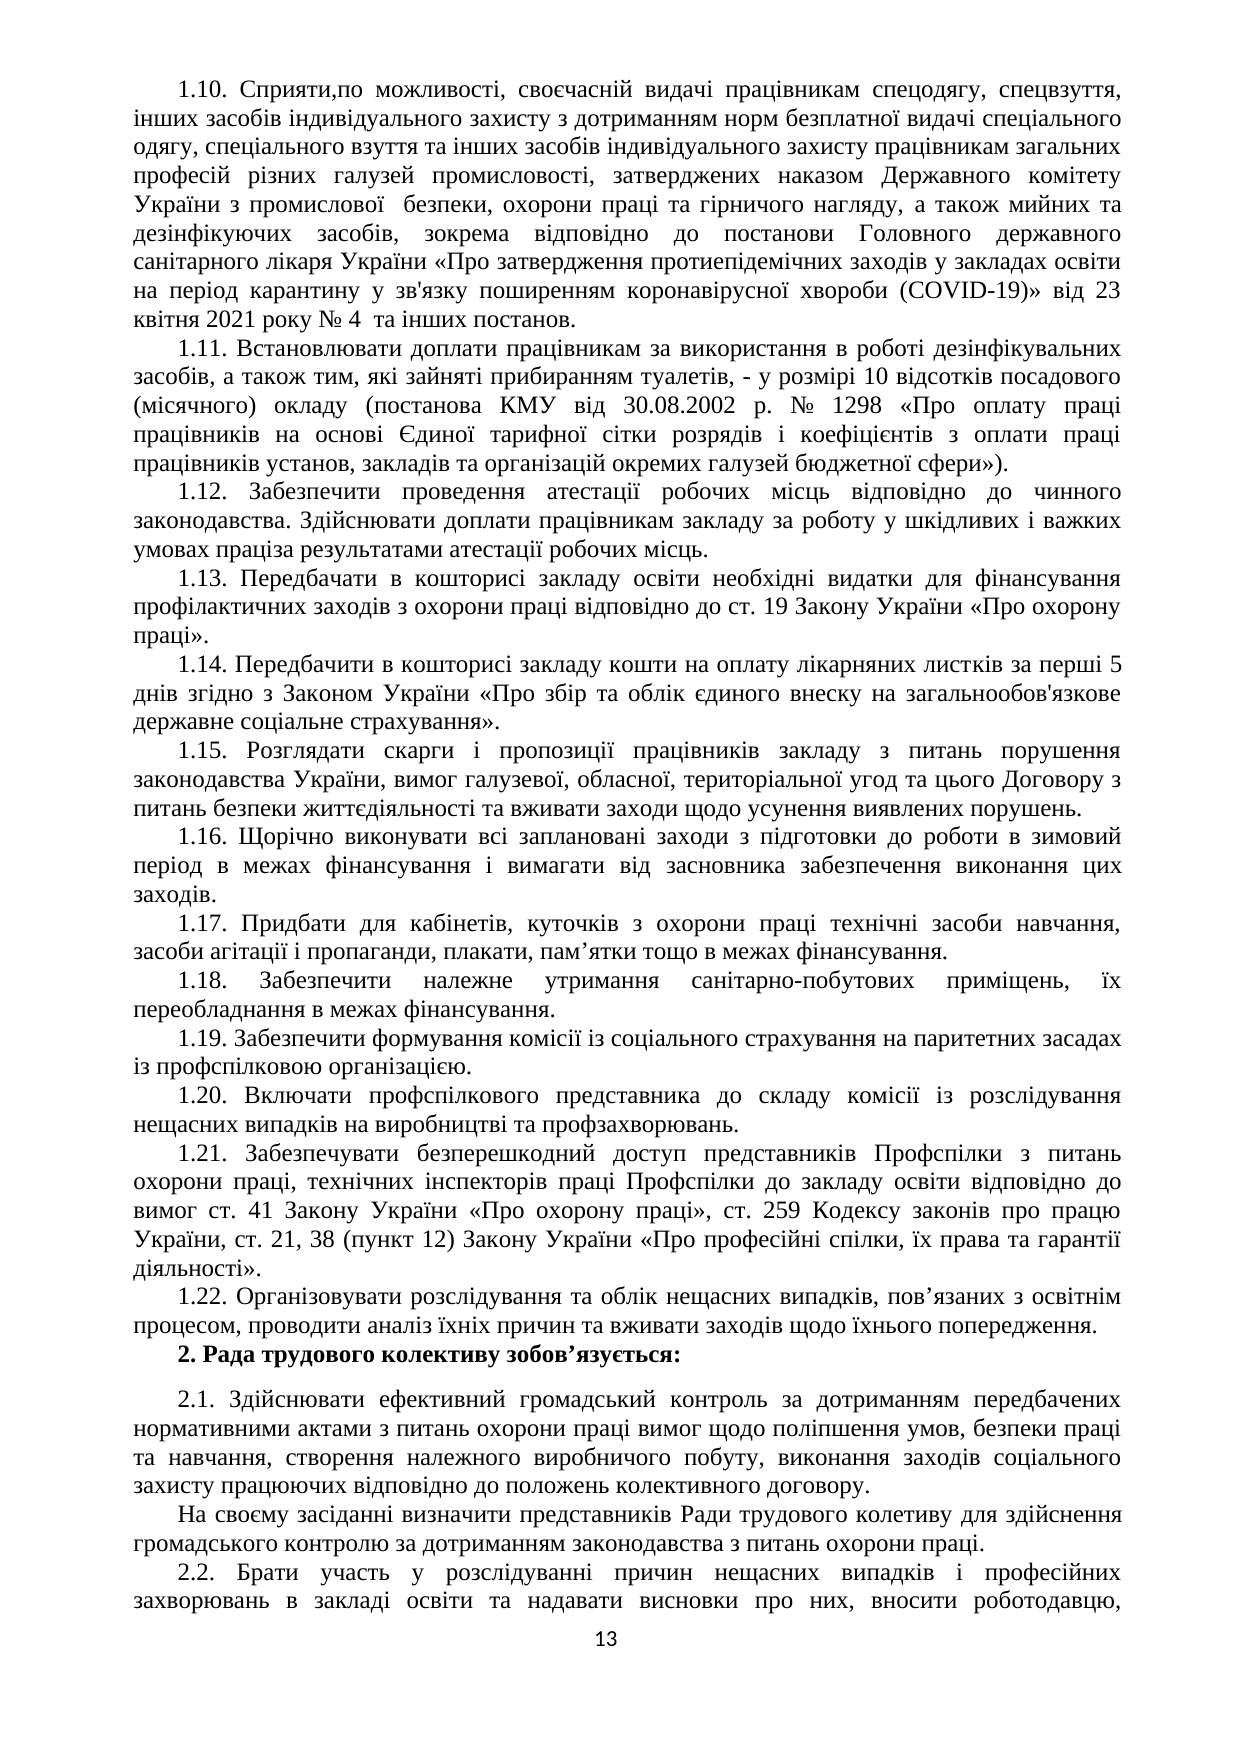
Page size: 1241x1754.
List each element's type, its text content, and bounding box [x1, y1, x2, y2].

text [133, 1557, 1122, 1614]
text 1.22. Організовувати розслідування та облік нещасних випадків, пов’язаних з освітнім процесом, проводити аналіз їхніх причин та вживати заходів щодо їхнього попередження. [133, 1281, 1122, 1339]
text 1.12. Забезпечити проведення атестації робочих місць відповідно до чинного законодавства. Здійснювати доплати працівникам закладу за роботу у шкідливих і важких умовах праціза результатами атестації робочих місць. [133, 476, 1122, 563]
text 2.1. Здійснювати ефективний громадський контроль за дотриманням передбачених нормативними актами з питань охорони праці вимог щодо поліпшення умов, безпеки праці та навчання, створення належного виробничого побуту, виконання заходів соціального захисту працюючих відповідно до положень колективного договору. [133, 1384, 1122, 1499]
text 1.20. Включати профспілкового представника до складу комісії із розслідування нещасних випадків на виробництві та профзахворювань. [133, 1080, 1122, 1138]
text 1.21. Забезпечувати безперешкодний доступ представників Профспілки з питань охорони праці, технічних інспекторів праці Профспілки до закладу освіти відповідно до вимог ст. 41 Закону України «Про охорону праці», ст. 259 Кодексу законів про працю України, ст. 21, 38 (пункт 12) Закону України «Про професійні спілки, їх права та гарантії діяльності». [133, 1138, 1122, 1281]
text 2. Рада трудового колективу зобов’язується: [133, 1339, 1122, 1368]
text 1.13. Передбачати в кошторисі закладу освіти необхідні видатки для фінансування профілактичних заходів з охорони праці відповідно до ст. 19 Закону України «Про охорону праці». [133, 563, 1122, 649]
text 1.11. Встановлювати доплати працівникам за використання в роботі дезінфікувальних засобів, а також тим, які зайняті прибиранням туалетів, - у розмірі 10 відсотків посадового (місячного) окладу (постанова КМУ від 30.08.2002 р. № 1298 «Про оплату праці працівників на основі Єдиної тарифної сітки розрядів і коефіцієнтів з оплати праці працівників установ, закладів та організацій окремих галузей бюджетної сфери»). [133, 333, 1122, 476]
text 1.14. Передбачити в кошторисі закладу кошти на оплату лікарняних листків за перші 5 днів згідно з Законом України «Про збір та облік єдиного внеску на загальнообов'язкове державне соціальне страхування». [133, 649, 1122, 735]
text 1.10. Сприяти,по можливості, своєчасній видачі працівникам спецодягу, спецвзуття, інших засобів індивідуального захисту з дотриманням норм безплатної видачі спеціального одягу, спеціального взуття та інших засобів індивідуального захисту працівникам загальних професій різних галузей промисловості, затверджених наказом Державного комітету України з промислової безпеки, охорони праці та гірничого нагляду, а також мийних та дезінфікуючих засобів, зокрема відповідно до постанови Головного державного санітарного лікаря України «Про затвердження протиепідемічних заходів у закладах освіти на період карантину у зв'язку поширенням коронавірусної хвороби (COVID-19)» від 23 квітня 2021 року № 4 та інших постанов. [133, 74, 1122, 333]
text 1.15. Розглядати скарги і пропозиції працівників закладу з питань порушення законодавства України, вимог галузевої, обласної, територіальної угод та цього Договору з питань безпеки життєдіяльності та вживати заходи щодо усунення виявлених порушень. [133, 735, 1122, 821]
text 1.19. Забезпечити формування комісії із соціального страхування на паритетних засадах із профспілковою організацією. [133, 1023, 1122, 1080]
text На своєму засіданні визначити представників Ради трудового колетиву для здійснення громадського контролю за дотриманням законодавства з питань охорони праці. [133, 1499, 1122, 1557]
text 1.16. Щорічно виконувати всі заплановані заходи з підготовки до роботи в зимовий період в межах фінансування і вимагати від засновника забезпечення виконання цих заходів. [133, 821, 1122, 908]
text 1.17. Придбати для кабінетів, куточків з охорони праці технічні засоби навчання, засоби агітації і пропаганди, плакати, пам’ятки тощо в межах фінансування. [133, 908, 1122, 965]
text 1.18. Забезпечити належне утримання санітарно-побутових приміщень, їх переобладнання в межах фінансування. [133, 965, 1122, 1023]
